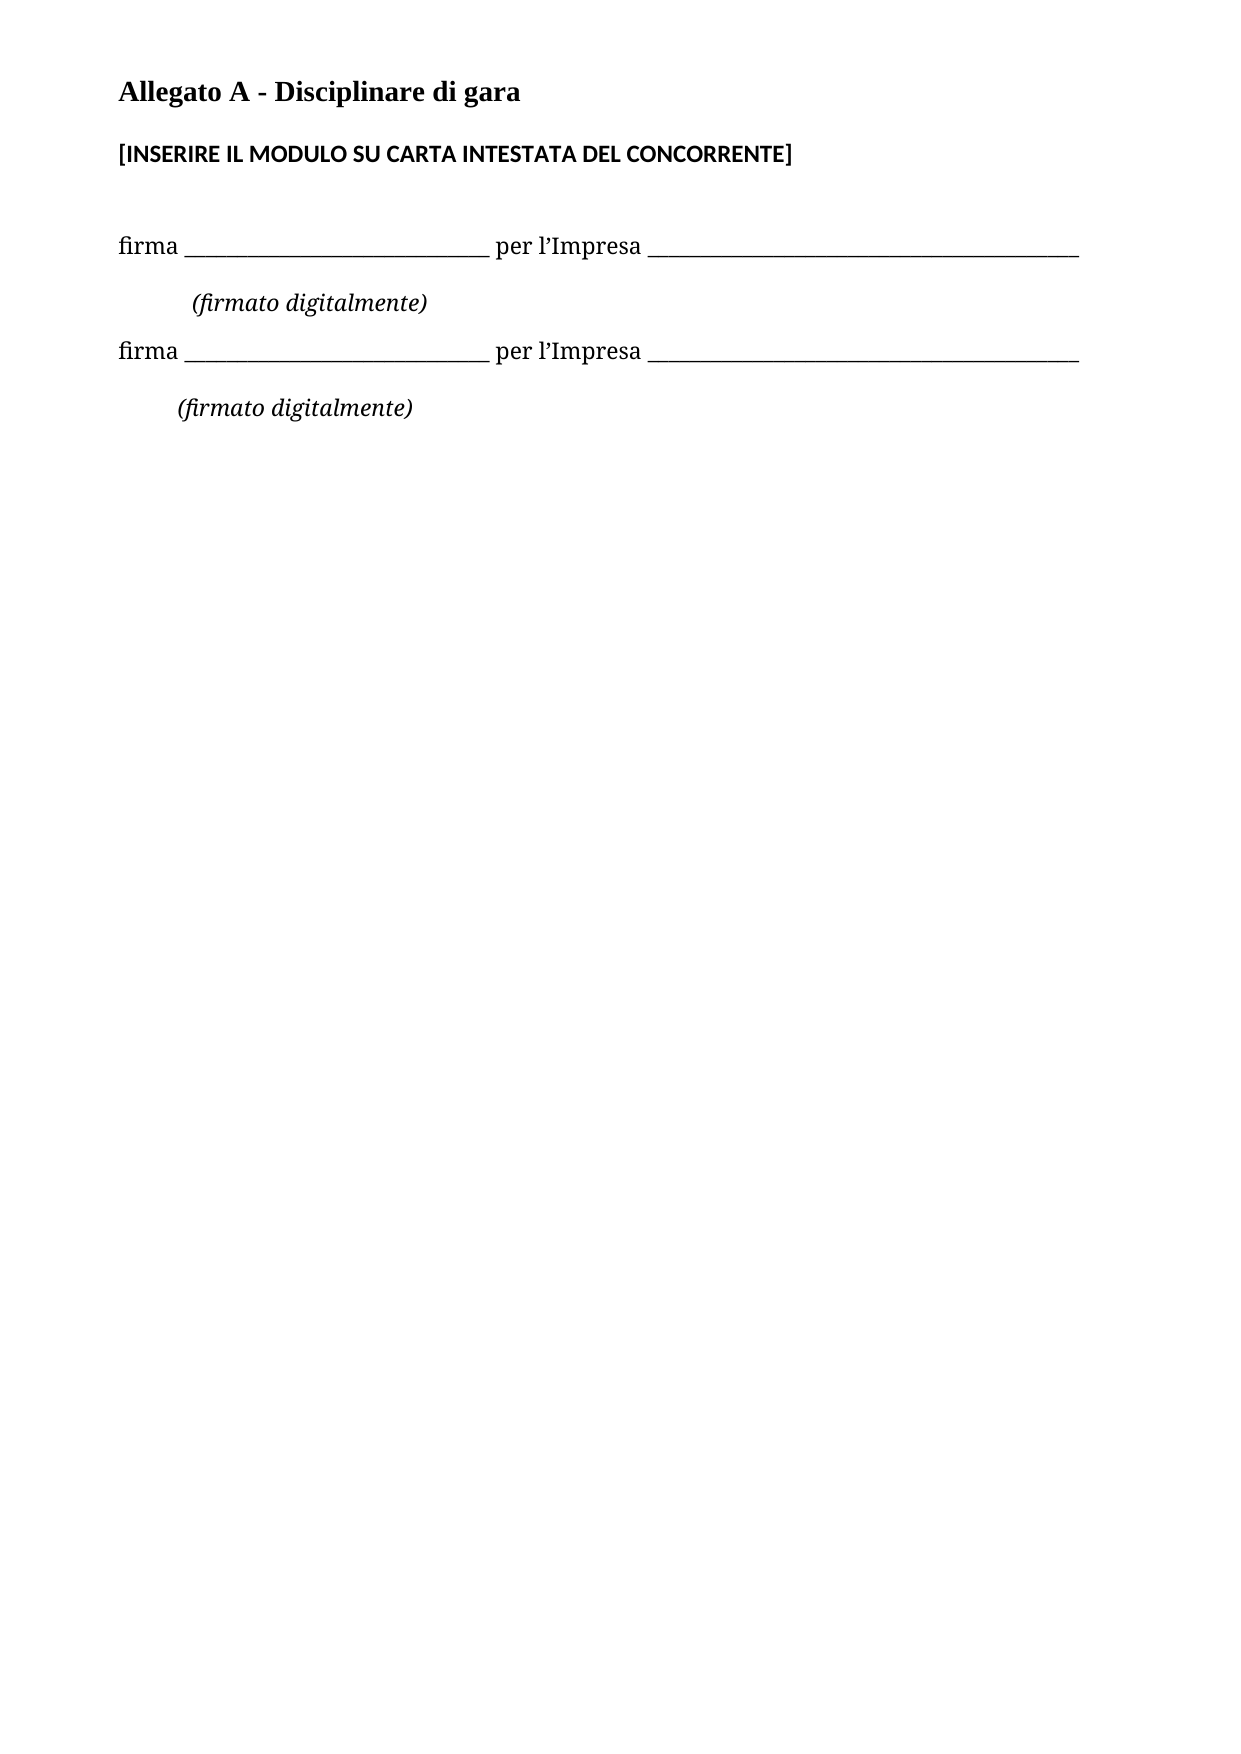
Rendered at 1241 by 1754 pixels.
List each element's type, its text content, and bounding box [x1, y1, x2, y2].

text (firmato digitalmente) [118, 392, 1122, 423]
text (firmato digitalmente) [118, 287, 1122, 318]
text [118, 230, 1122, 261]
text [118, 335, 1122, 366]
